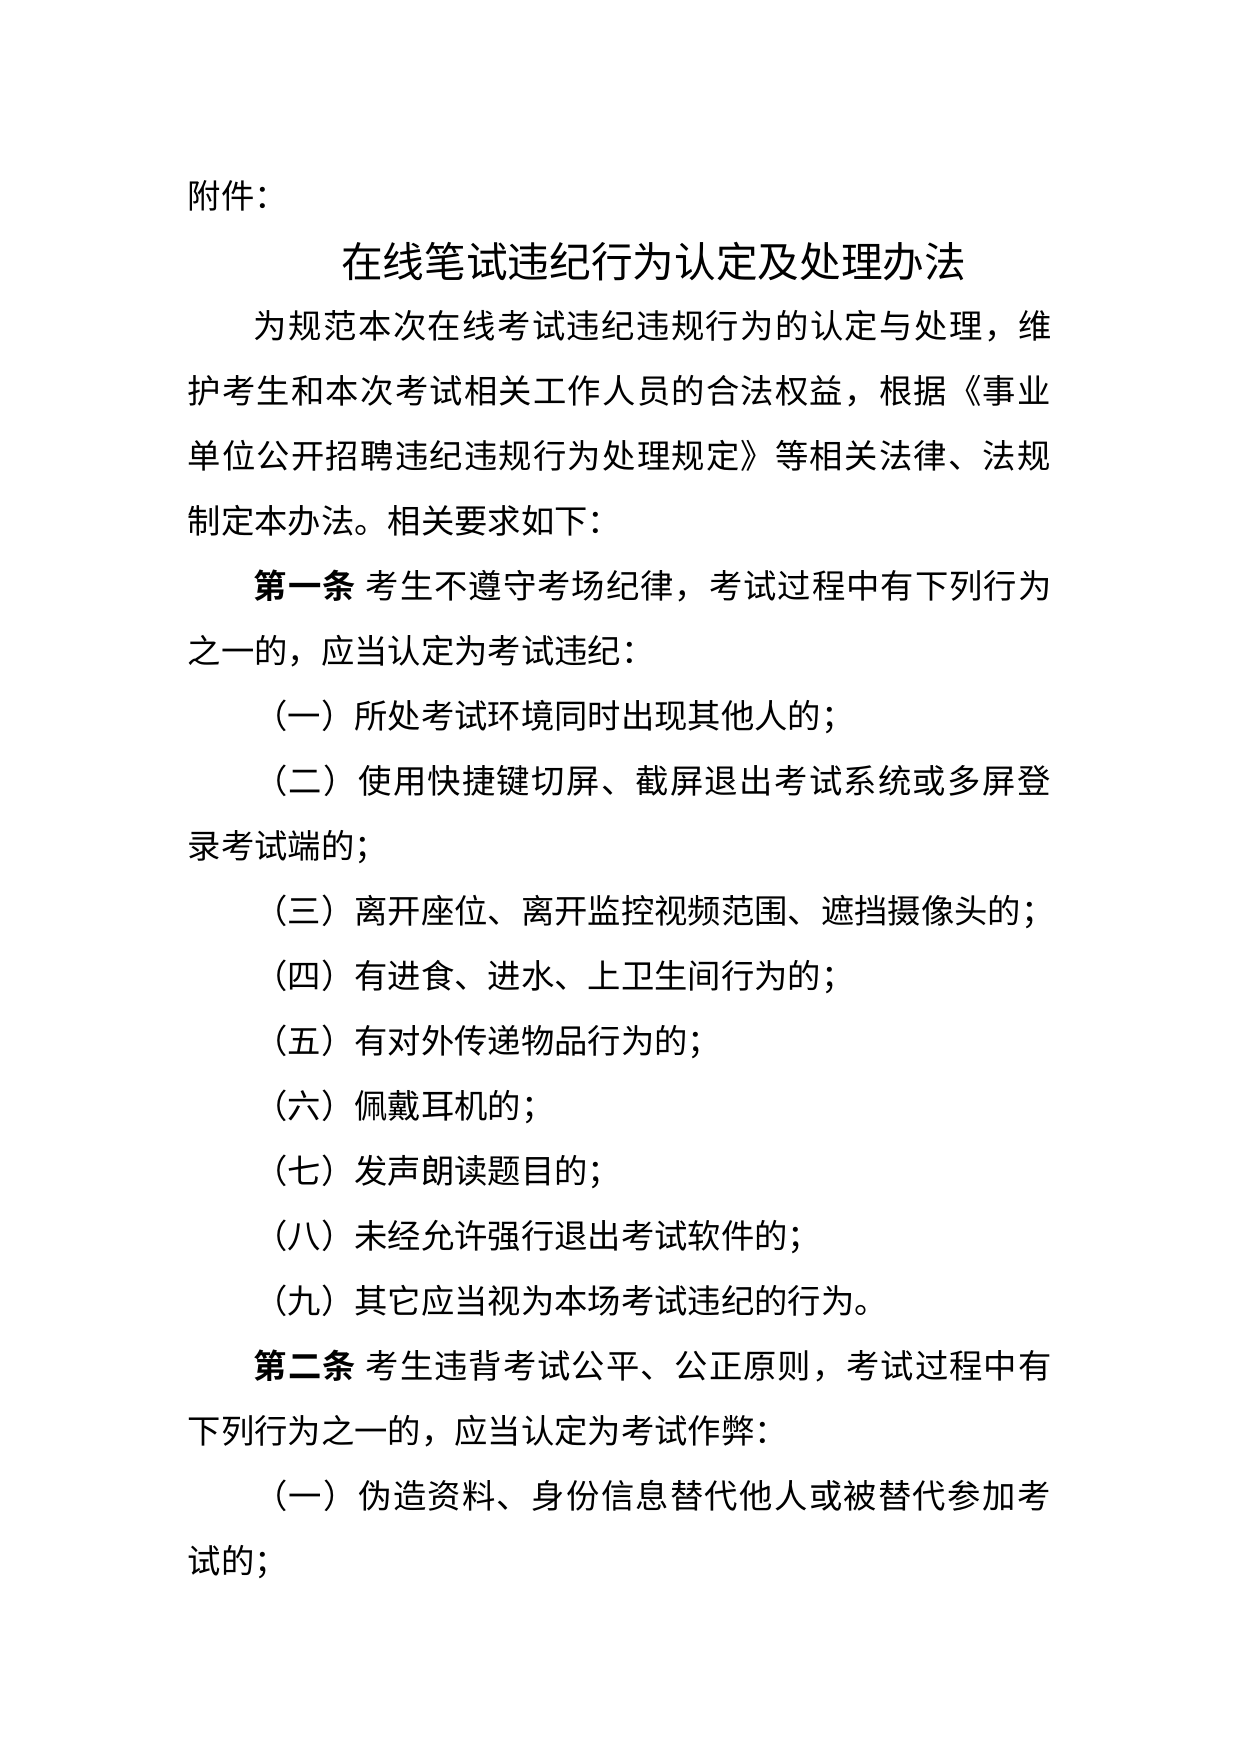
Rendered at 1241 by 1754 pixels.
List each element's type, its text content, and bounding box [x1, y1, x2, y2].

text 附件： [187, 162, 1053, 227]
text （七）发声朗读题目的； [187, 1137, 1053, 1202]
text （一）伪造资料、身份信息替代他人或被替代参加考试的； [187, 1462, 1053, 1592]
text （六）佩戴耳机的； [187, 1072, 1053, 1137]
text 在线笔试违纪行为认定及处理办法 [187, 227, 1053, 292]
text （三）离开座位、离开监控视频范围、遮挡摄像头的； [187, 877, 1053, 942]
text 为规范本次在线考试违纪违规行为的认定与处理，维护考生和本次考试相关工作人员的合法权益，根据《事业单位公开招聘违纪违规行为处理规定》等相关法律、法规，制定本办法。相关要求如下： [187, 292, 1053, 552]
text （八）未经允许强行退出考试软件的； [187, 1202, 1053, 1267]
text 第二条 考生违背考试公平、公正原则，考试过程中有下列行为之一的，应当认定为考试作弊： [187, 1332, 1053, 1462]
text （四）有进食、进水、上卫生间行为的； [187, 942, 1053, 1007]
text （九）其它应当视为本场考试违纪的行为。 [187, 1267, 1053, 1332]
text （五）有对外传递物品行为的； [187, 1007, 1053, 1072]
text （二）使用快捷键切屏、截屏退出考试系统或多屏登录考试端的； [187, 747, 1053, 877]
text （一）所处考试环境同时出现其他人的； [187, 682, 1053, 747]
text 第一条 考生不遵守考场纪律，考试过程中有下列行为之一的，应当认定为考试违纪： [187, 552, 1053, 682]
